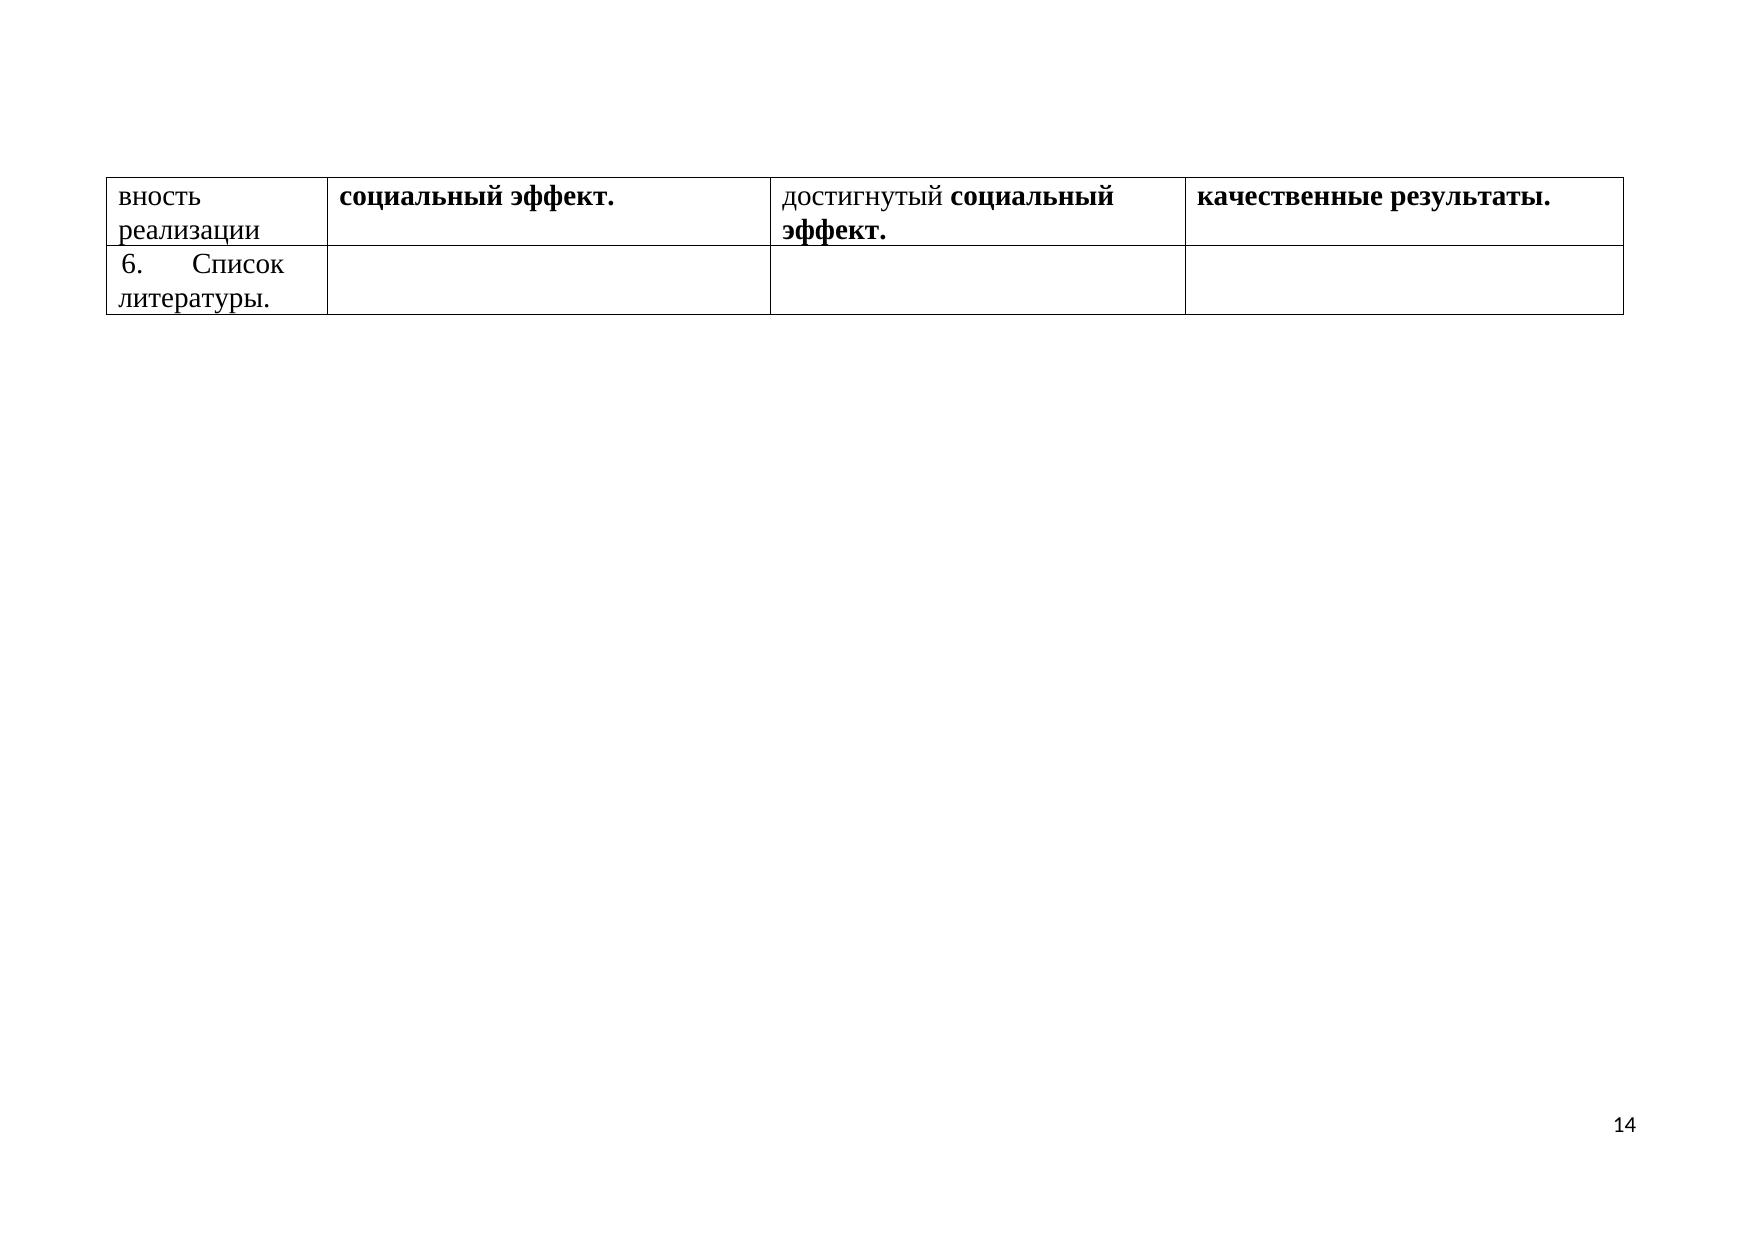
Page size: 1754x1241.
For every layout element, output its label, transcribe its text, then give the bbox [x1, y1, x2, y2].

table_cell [328, 178, 770, 245]
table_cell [771, 178, 1185, 245]
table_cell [107, 178, 327, 245]
table_cell [1186, 246, 1623, 313]
table_cell [328, 246, 770, 313]
table_cell [771, 246, 1185, 313]
table_cell Список литературы. [107, 246, 327, 313]
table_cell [1186, 178, 1623, 245]
